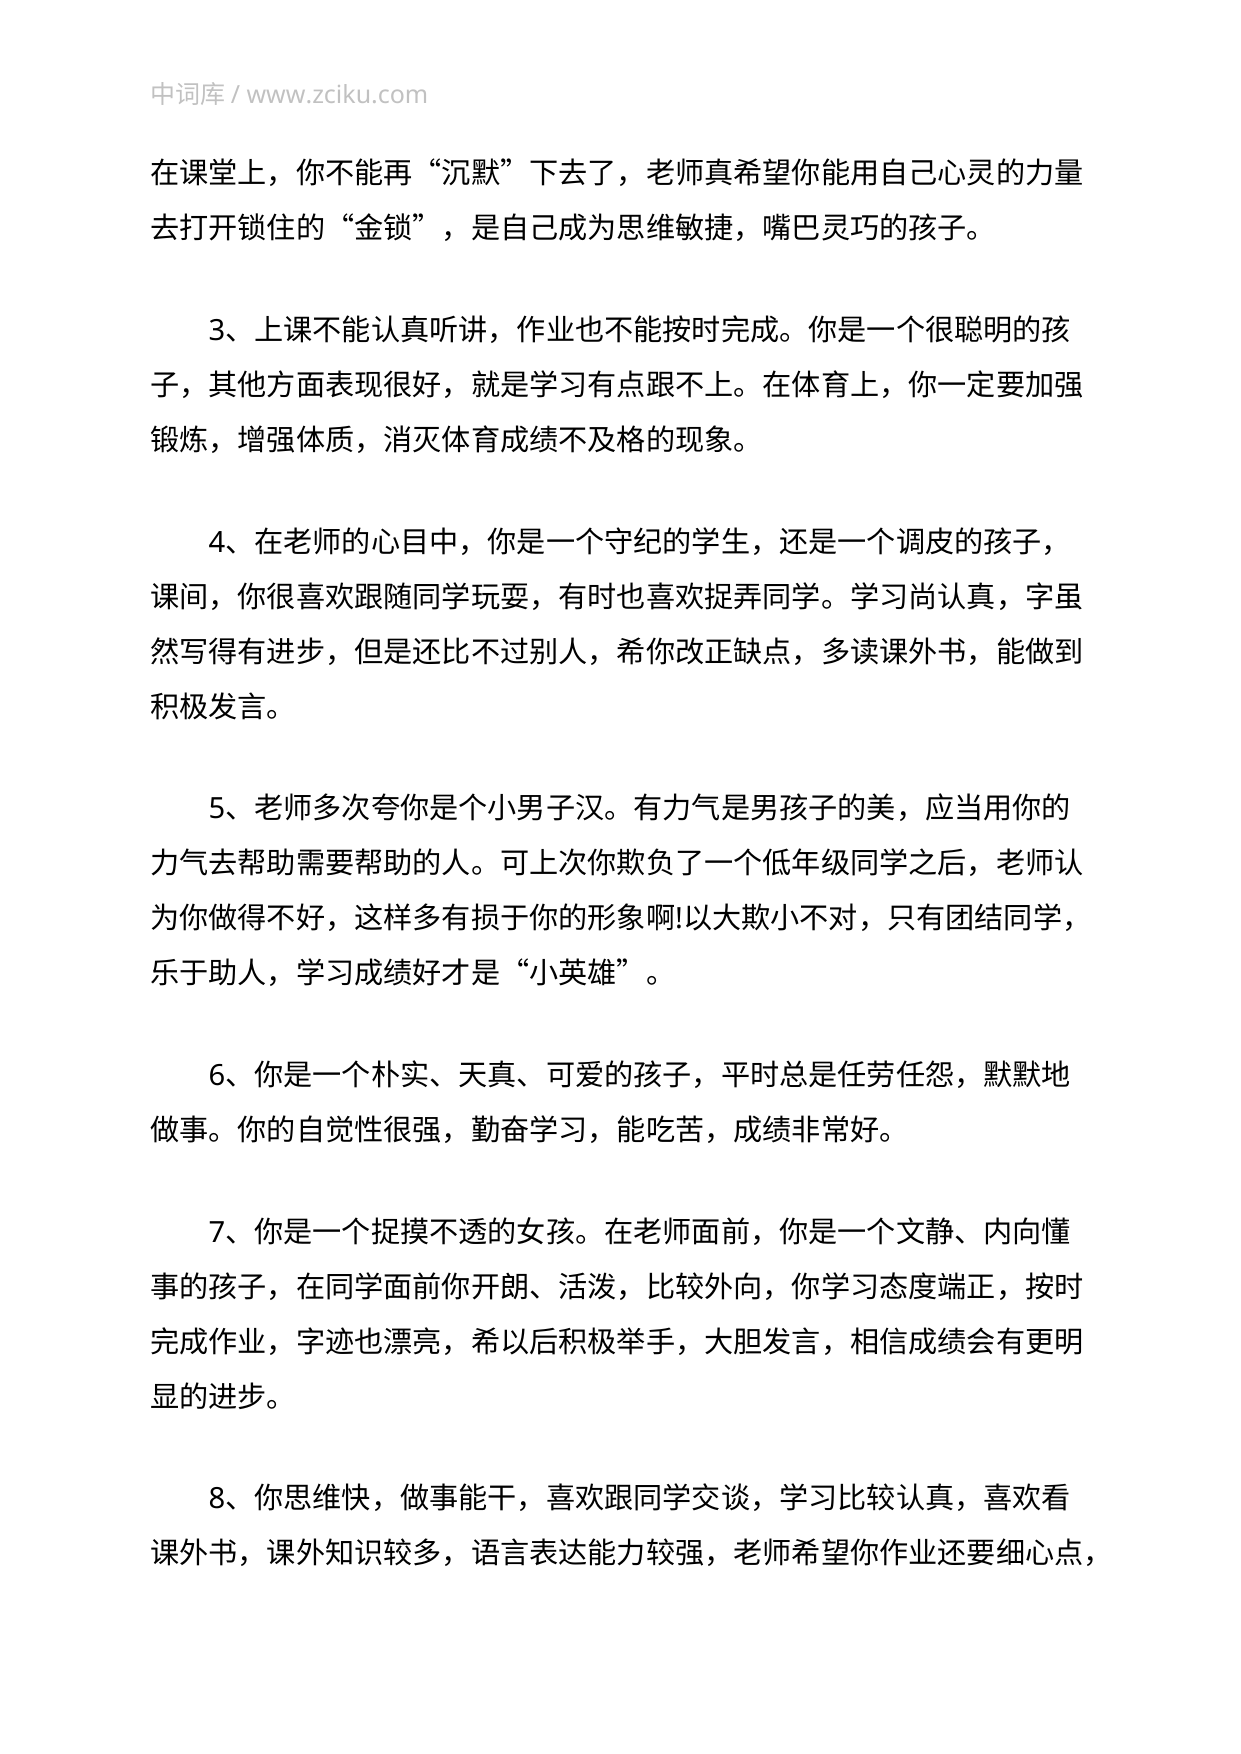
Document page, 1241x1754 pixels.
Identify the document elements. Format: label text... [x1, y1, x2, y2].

text 6、你是一个朴实、天真、可爱的孩子，平时总是任劳任怨，默默地做事。你的自觉性很强，勤奋学习，能吃苦，成绩非常好。 [150, 1052, 1090, 1149]
text 5、老师多次夸你是个小男子汉。有力气是男孩子的美，应当用你的力气去帮助需要帮助的人。可上次你欺负了一个低年级同学之后，老师认为你做得不好，这样多有损于你的形象啊!以大欺小不对，只有团结同学，乐于助人，学习成绩好才是“小英雄”。 [150, 785, 1090, 992]
text 4、在老师的心目中，你是一个守纪的学生，还是一个调皮的孩子，课间，你很喜欢跟随同学玩耍，有时也喜欢捉弄同学。学习尚认真，字虽然写得有进步，但是还比不过别人，希你改正缺点，多读课外书，能做到积极发言。 [150, 518, 1090, 725]
text 7、你是一个捉摸不透的女孩。在老师面前，你是一个文静、内向懂事的孩子，在同学面前你开朗、活泼，比较外向，你学习态度端正，按时完成作业，字迹也漂亮，希以后积极举手，大胆发言，相信成绩会有更明显的进步。 [150, 1208, 1090, 1415]
text 3、上课不能认真听讲，作业也不能按时完成。你是一个很聪明的孩子，其他方面表现很好，就是学习有点跟不上。在体育上，你一定要加强锻炼，增强体质，消灭体育成绩不及格的现象。 [150, 307, 1090, 459]
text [150, 150, 1090, 247]
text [150, 1475, 1090, 1572]
